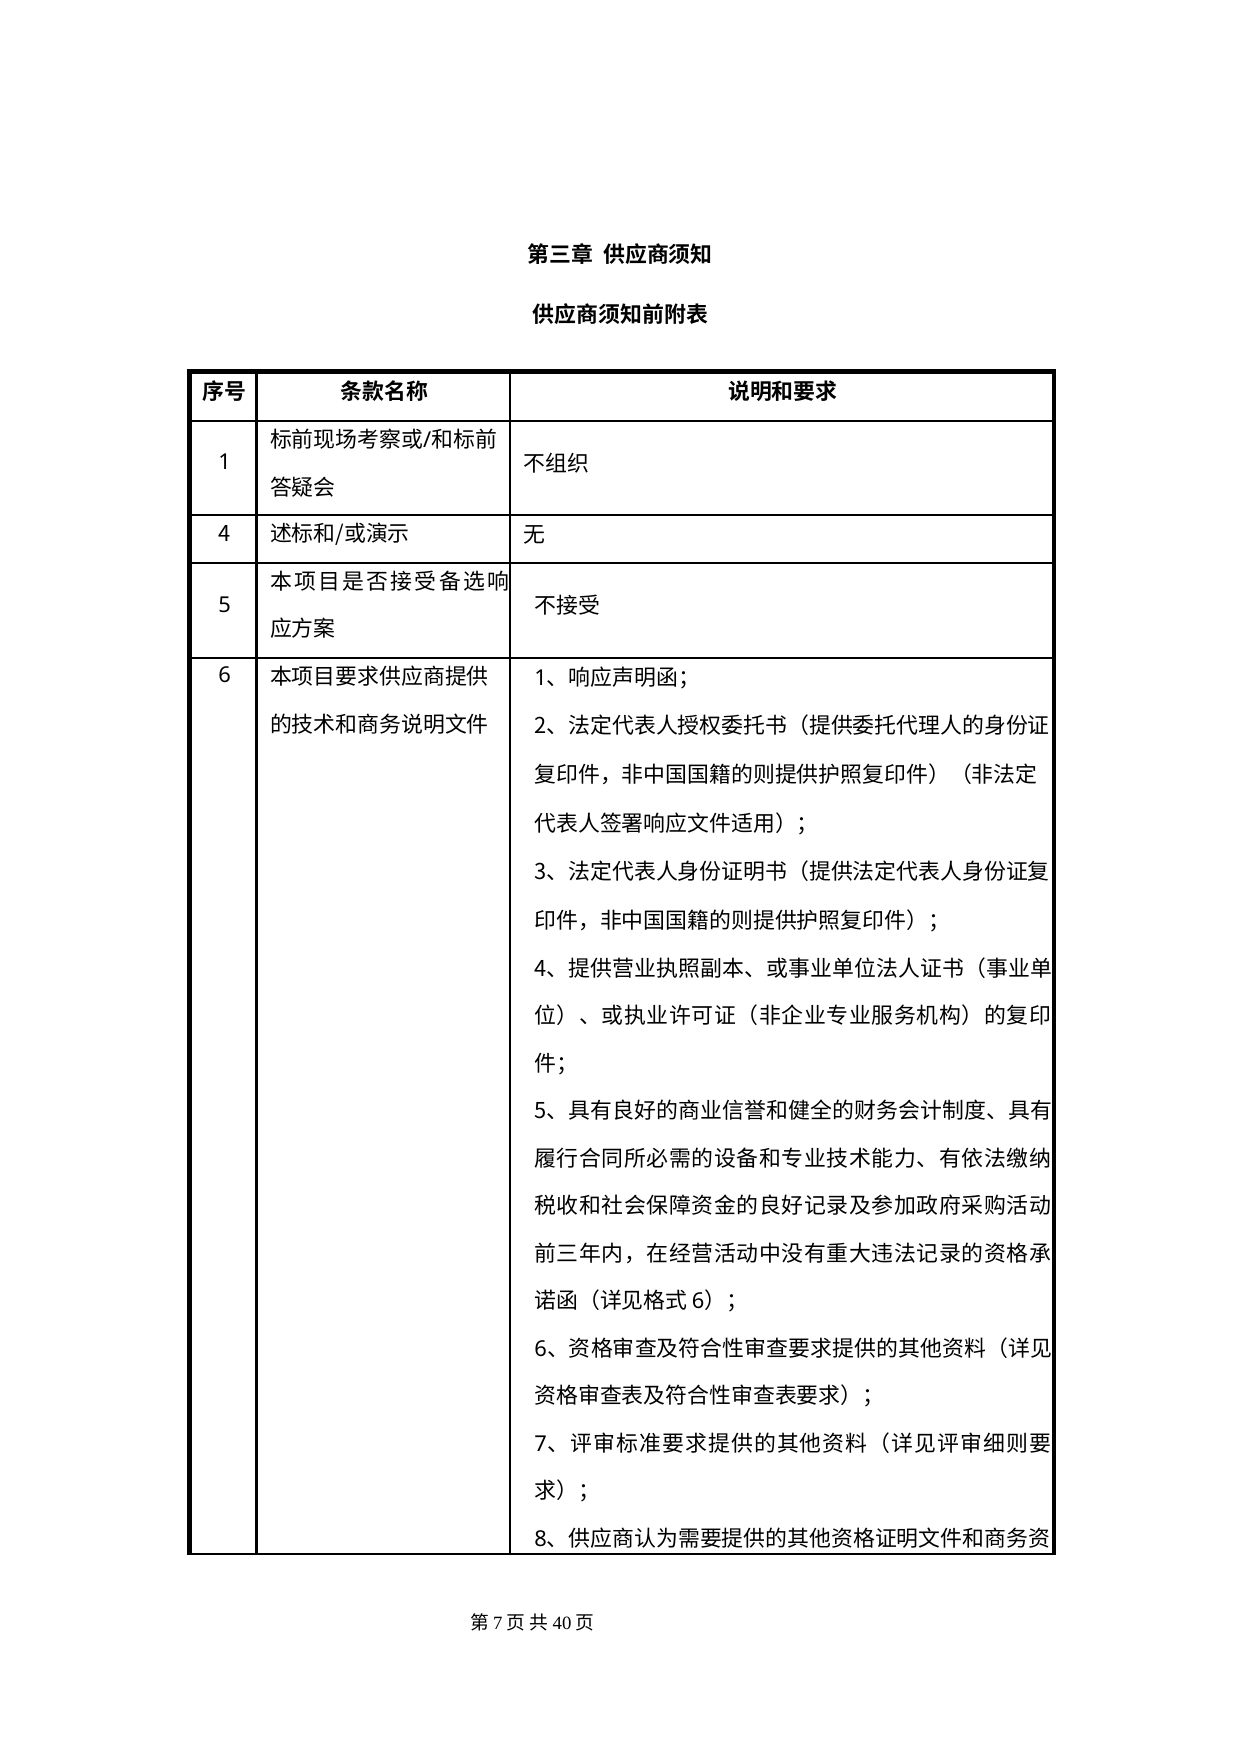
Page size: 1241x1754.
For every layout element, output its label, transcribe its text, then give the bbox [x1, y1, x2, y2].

table_cell 不接受 [511, 564, 1052, 657]
table_cell 标前现场考察或/和标前答疑会 [258, 422, 509, 514]
table_cell 述标和/或演示 [258, 516, 509, 562]
table_cell 本项目是否接受备选响应方案 [258, 564, 509, 657]
table_cell 6 [192, 659, 255, 1553]
table_cell 4 [192, 516, 255, 562]
table_header 序号 [192, 374, 255, 420]
table_header 说明和要求 [511, 374, 1052, 420]
text 第三章 供应商须知 [187, 237, 1053, 268]
table_header 条款名称 [258, 374, 509, 420]
table_cell 5 [192, 564, 255, 657]
table_cell 无 [511, 516, 1052, 562]
table_cell 本项目要求供应商提供的技术和商务说明文件 [258, 659, 509, 1553]
table_cell 不组织 [511, 422, 1052, 514]
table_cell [511, 659, 1052, 1553]
text 供应商须知前附表 [187, 297, 1053, 328]
table_cell 1 [192, 422, 255, 514]
